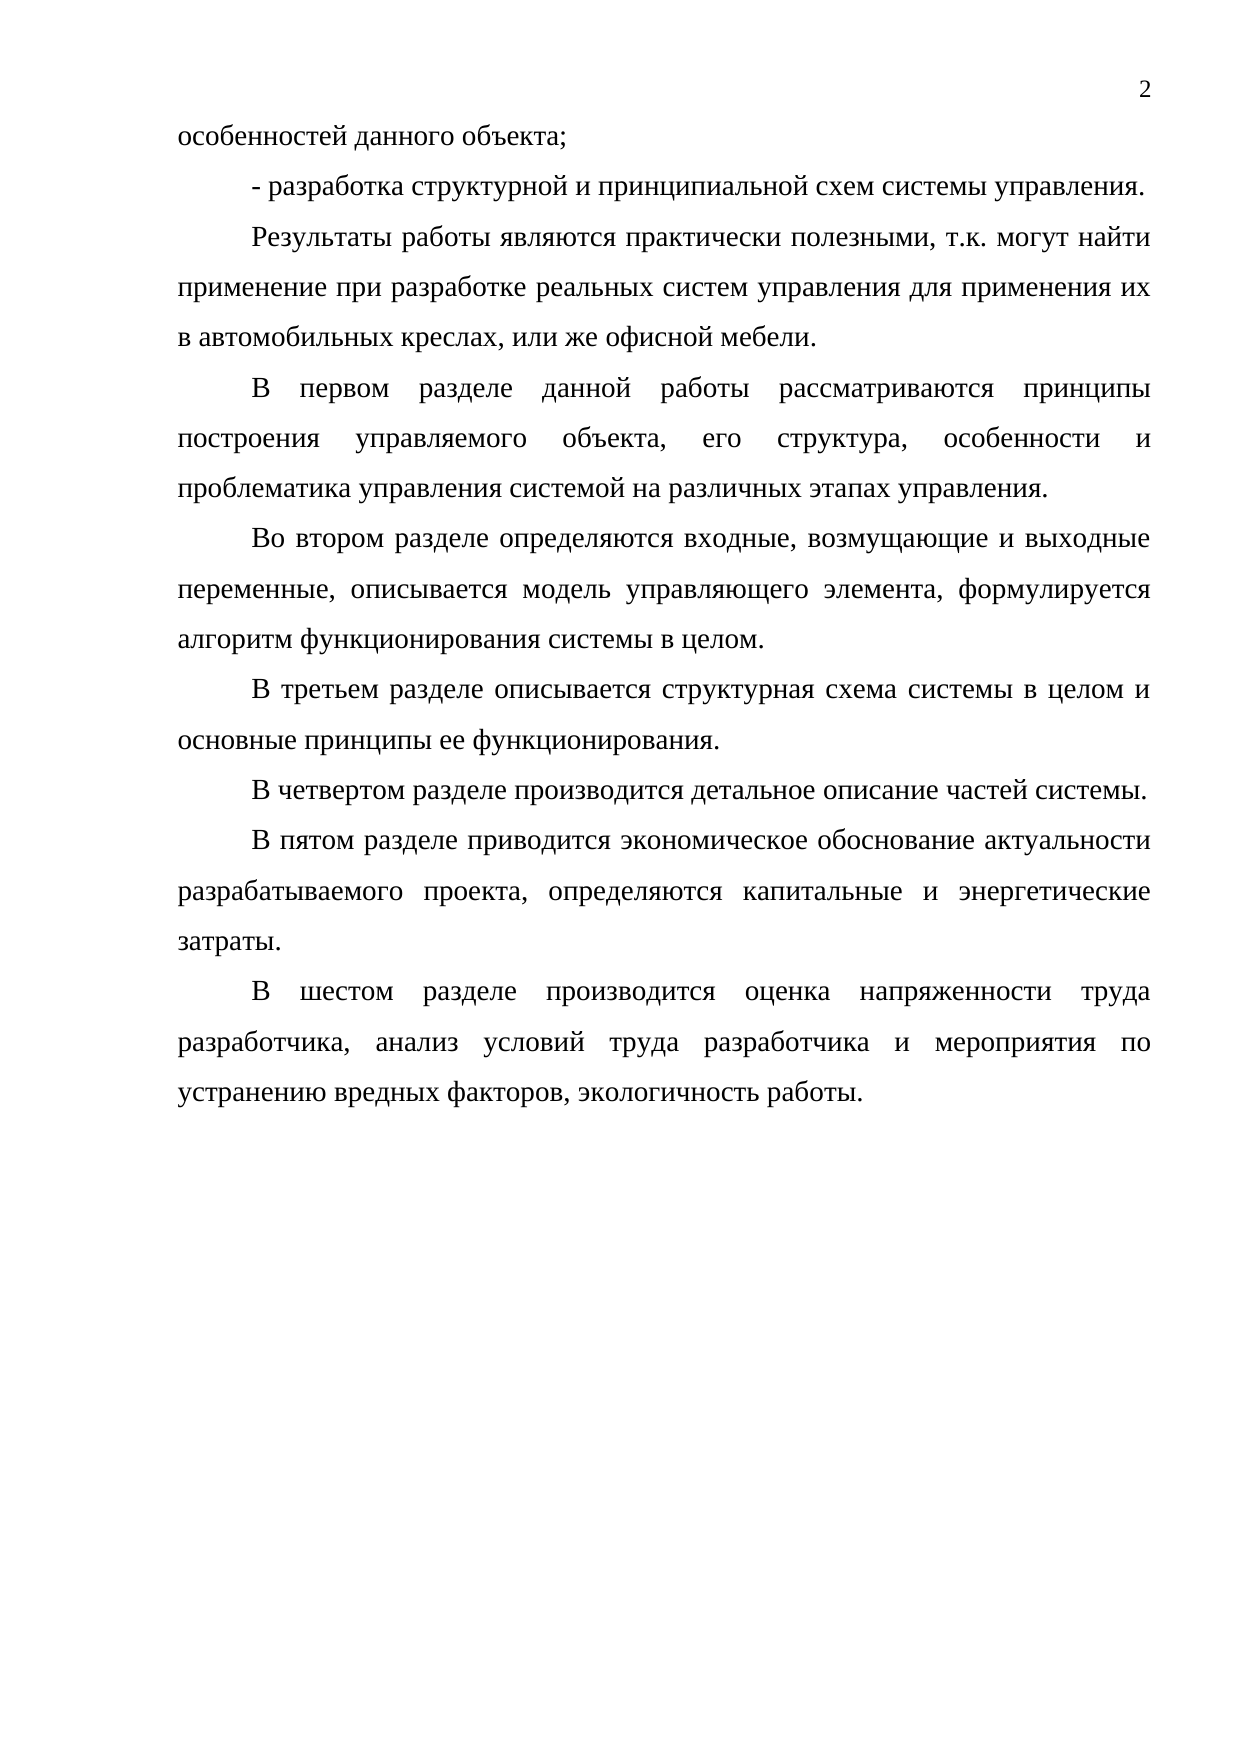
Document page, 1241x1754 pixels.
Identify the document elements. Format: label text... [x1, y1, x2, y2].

text Во втором разделе определяются входные, возмущающие и выходные переменные, описывается модель управляющего элемента, формулируется алгоритм функционирования системы в целом. [177, 521, 1152, 655]
text В третьем разделе описывается структурная схема системы в целом и основные принципы ее функционирования. [177, 672, 1152, 755]
text В четвертом разделе производится детальное описание частей системы. [177, 772, 1152, 806]
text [177, 118, 1152, 152]
text В шестом разделе производится оценка напряженности труда разработчика, анализ условий труда разработчика и мероприятия по устранению вредных факторов, экологичность работы. [177, 973, 1152, 1108]
text В пятом разделе приводится экономическое обоснование актуальности разрабатываемого проекта, определяются капитальные и энергетические затраты. [177, 822, 1152, 957]
text Результаты работы являются практически полезными, т.к. могут найти применение при разработке реальных систем управления для применения их в автомобильных креслах, или же офисной мебели. [177, 219, 1152, 353]
text В первом разделе данной работы рассматриваются принципы построения управляемого объекта, его структура, особенности и проблематика управления системой на различных этапах управления. [177, 370, 1152, 504]
text - разработка структурной и принципиальной схем системы управления. [177, 168, 1152, 202]
